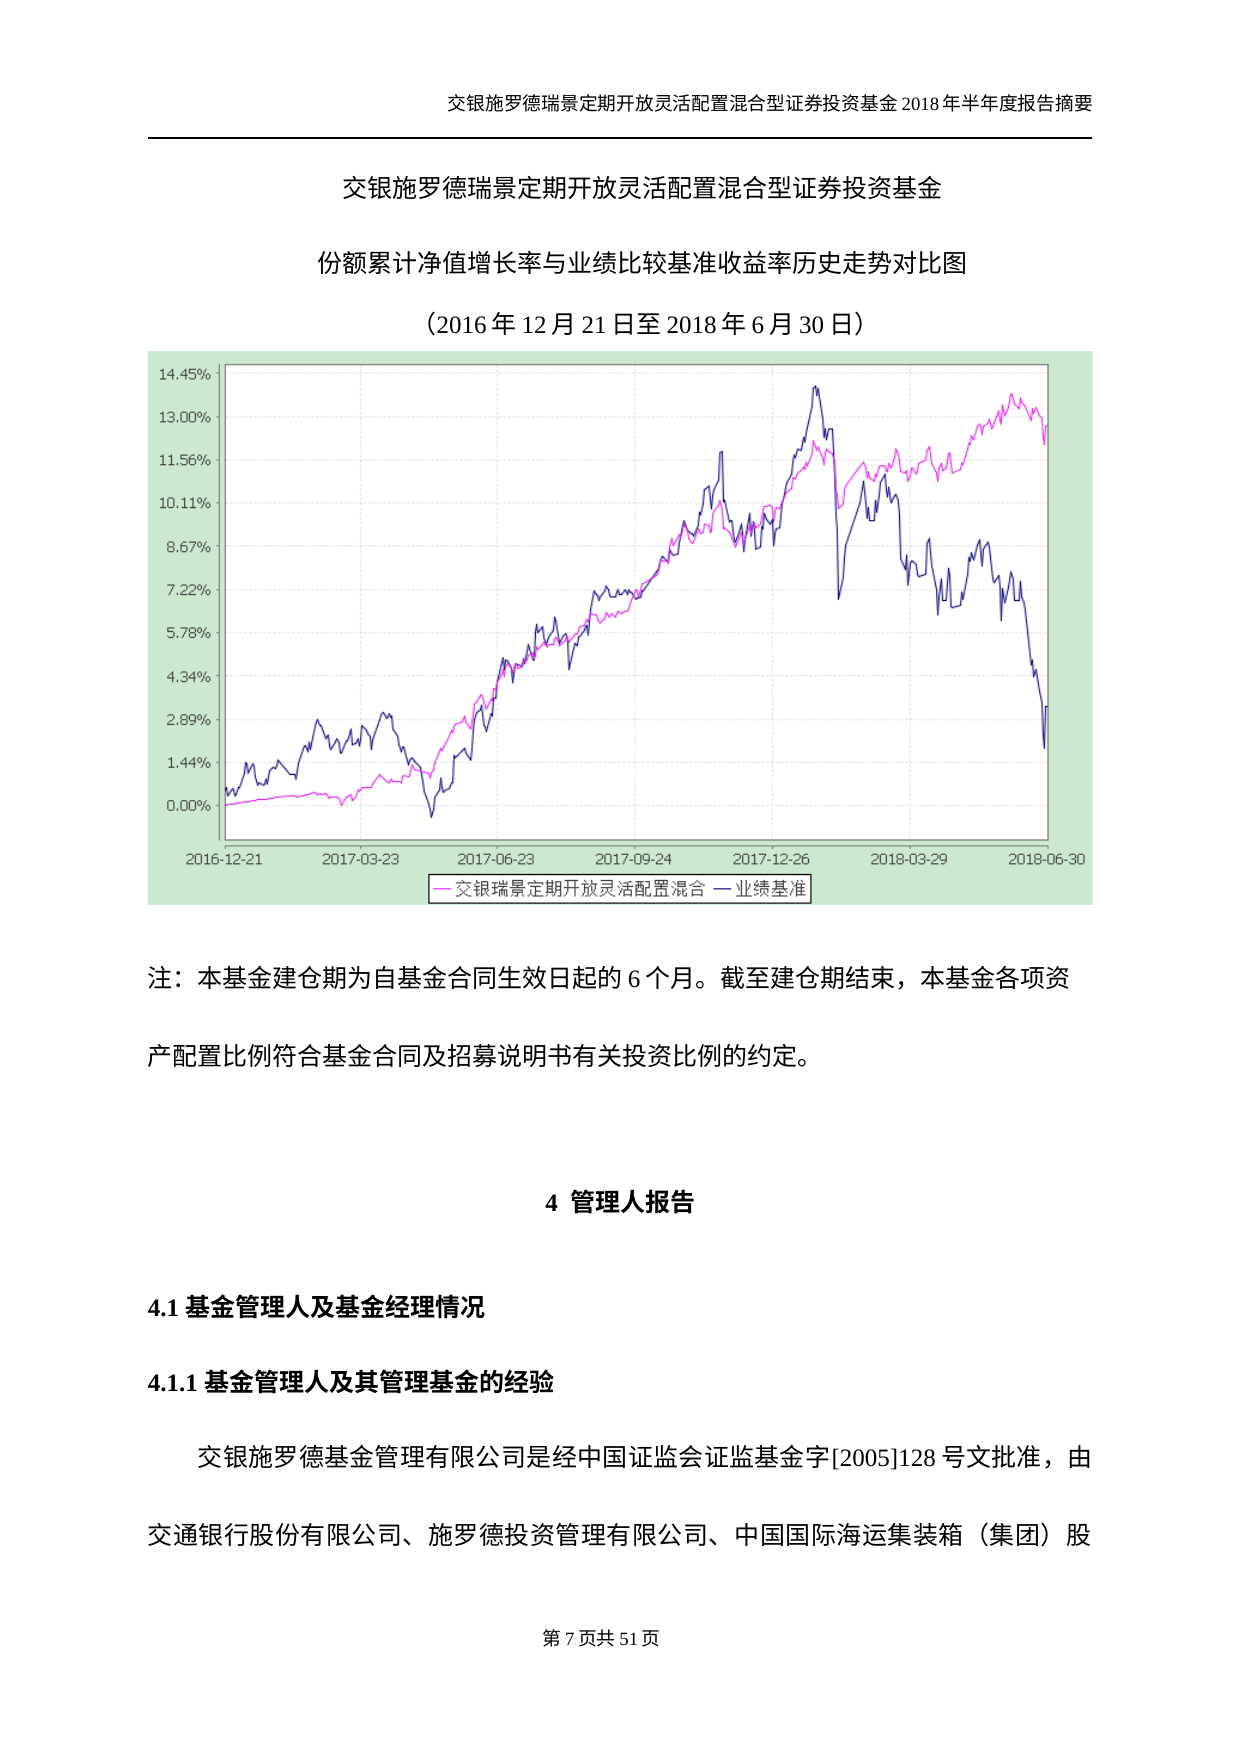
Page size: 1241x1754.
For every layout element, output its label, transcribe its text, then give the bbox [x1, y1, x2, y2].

subtitle 4 管理人报告 [148, 1168, 1092, 1233]
text （2016年12月21日至2018年6月30日） [148, 305, 1092, 341]
subtitle 4.1 基金管理人及基金经理情况 [148, 1273, 1092, 1338]
picture [147, 351, 1093, 905]
text 份额累计净值增长率与业绩比较基准收益率历史走势对比图 [148, 229, 1092, 294]
text 注：本基金建仓期为自基金合同生效日起的6个月。截至建仓期结束，本基金各项资产配置比例符合基金合同及招募说明书有关投资比例的约定。 [148, 944, 1092, 1087]
text 4.1.1 基金管理人及其管理基金的经验 [148, 1348, 1092, 1413]
text 交银施罗德瑞景定期开放灵活配置混合型证券投资基金 [148, 154, 1092, 219]
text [148, 1423, 1092, 1566]
